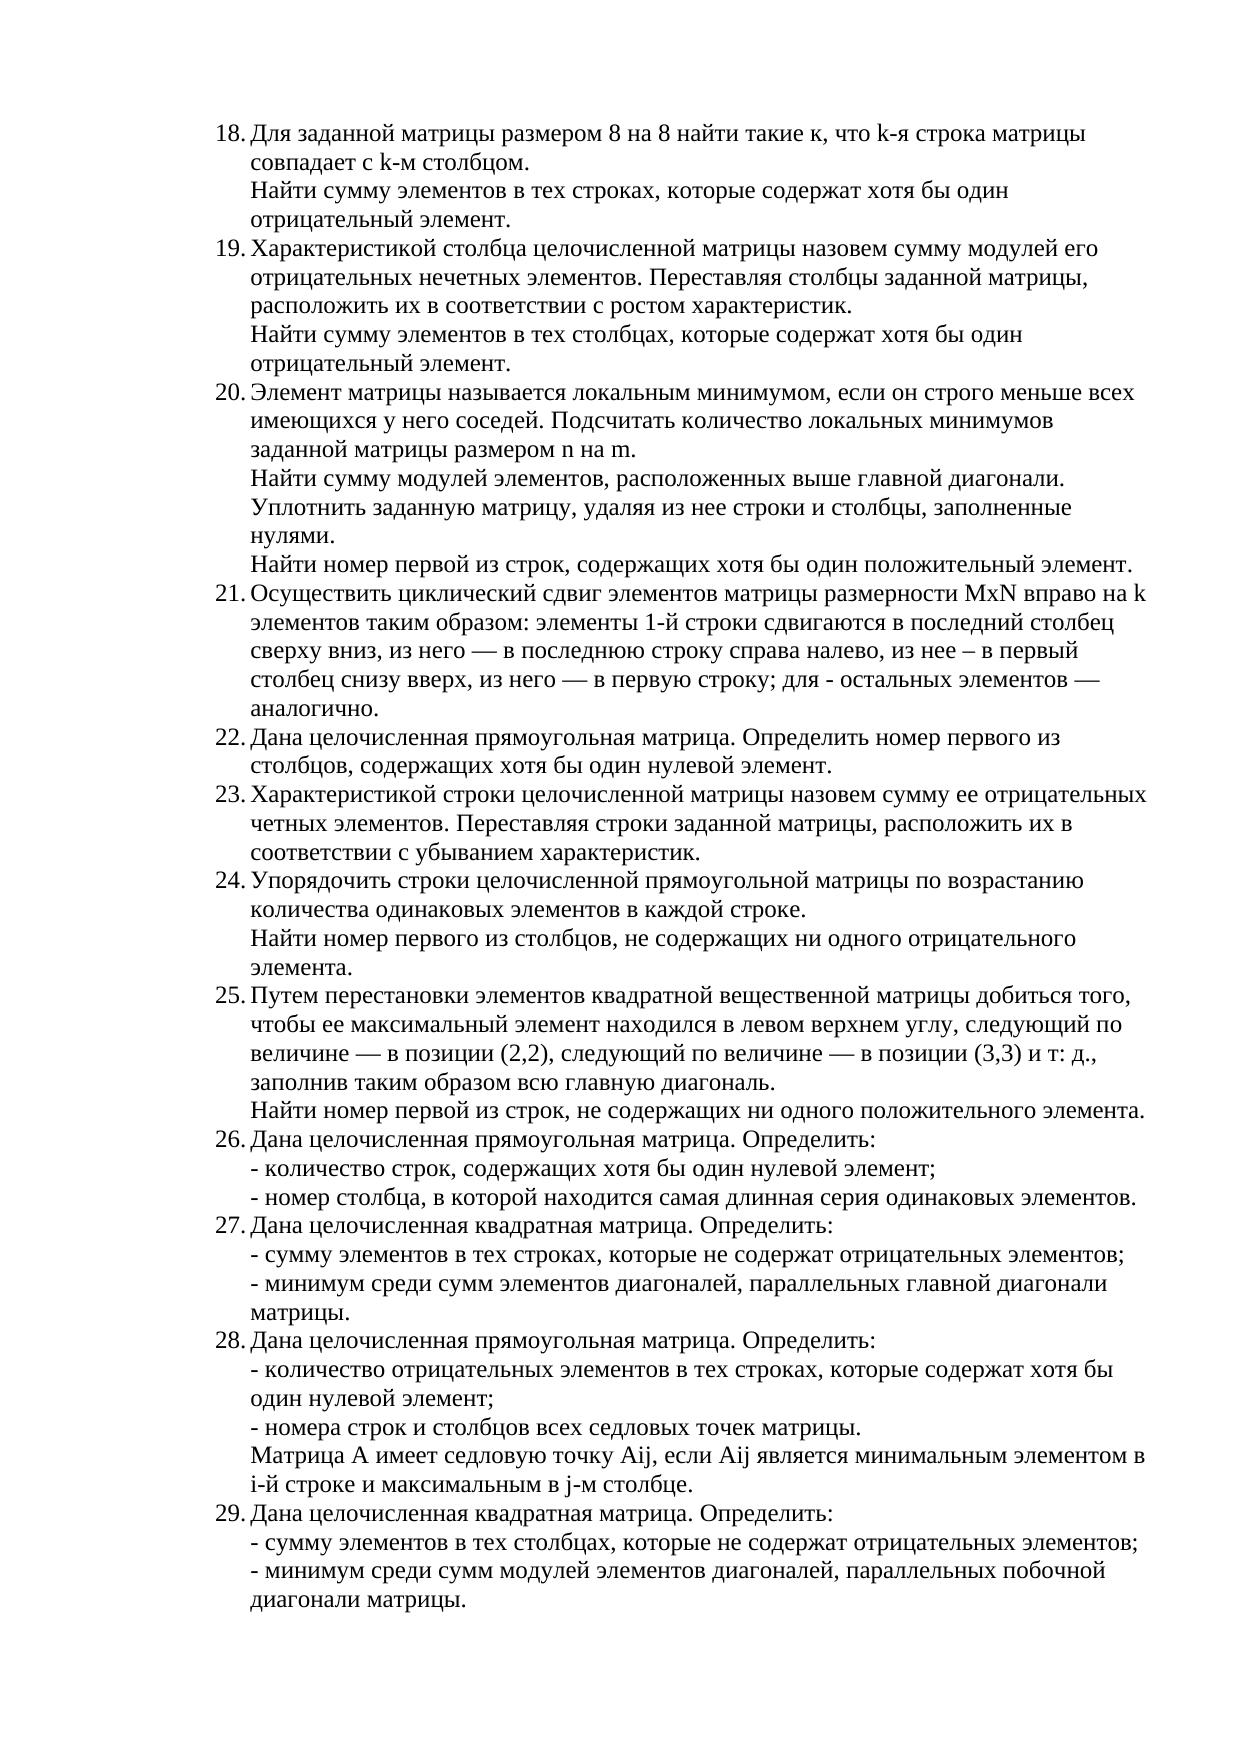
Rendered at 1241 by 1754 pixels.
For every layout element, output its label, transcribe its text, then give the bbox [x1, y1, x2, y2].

list Упорядочить строки целочисленной прямоугольной матрицы по возрастанию количества одинаковых элементов в каждой строке. Найти номер первого из столбцов, не содержащих ни одного отрицательного элемента. [215, 866, 1152, 981]
list Дана целочисленная квадратная матрица. Определить: - сумму элементов в тех столбцах, которые не содержат отрицательных элементов; - минимум среди сумм модулей элементов диагоналей, параллельных побочной диагонали матрицы. [215, 1498, 1152, 1613]
list Для заданной матрицы размером 8 на 8 найти такие к, что k-я строка матрицы совпадает с k-м столбцом. Найти сумму элементов в тех строках, которые содержат хотя бы один отрицательный элемент. [215, 118, 1152, 233]
list Осуществить циклический сдвиг элементов матрицы размерности MxN вправо на k элементов таким образом: элементы 1-й строки сдвигаются в последний столбец сверху вниз, из него — в последнюю строку справа налево, из нее – в первый столбец снизу вверх, из него — в первую строку; для - остальных элементов — аналогично. [215, 578, 1152, 722]
list Характеристикой столбца целочисленной матрицы назовем сумму модулей его отрицательных нечетных элементов. Переставляя столбцы заданной матрицы, расположить их в соответствии с ростом характеристик. Найти сумму элементов в тех столбцах, которые содержат хотя бы один отрицательный элемент. [215, 233, 1152, 377]
list Дана целочисленная прямоугольная матрица. Определить: - количество строк, содержащих хотя бы один нулевой элемент; - номер столбца, в которой находится самая длинная серия одинаковых элементов. [215, 1124, 1152, 1211]
list Элемент матрицы называется локальным минимумом, если он строго меньше всех имеющихся у него соседей. Подсчитать количество локальных минимумов заданной матрицы размером n на m. Найти сумму модулей элементов, расположенных выше главной диагонали. Уплотнить заданную матрицу, удаляя из нее строки и столбцы, заполненные нулями. Найти номер первой из строк, содержащих хотя бы один положительный элемент. [215, 377, 1152, 578]
list Дана целочисленная квадратная матрица. Определить: - сумму элементов в тех строках, которые не содержат отрицательных элементов; - минимум среди сумм элементов диагоналей, параллельных главной диагонали матрицы. [215, 1211, 1152, 1326]
list Дана целочисленная прямоугольная матрица. Определить: - количество отрицательных элементов в тех строках, которые содержат хотя бы один нулевой элемент; - номера строк и столбцов всех седловых точек матрицы. Матрица А имеет седловую точку Аij, если Аij является минимальным элементом в i-й строке и максимальным в j-м столбце. [215, 1326, 1152, 1498]
list Путем перестановки элементов квадратной вещественной матрицы добиться того, чтобы ее максимальный элемент находился в левом верхнем углу, следующий по величине — в позиции (2,2), следующий по величине — в позиции (3,3) и т: д., заполнив таким образом всю главную диагональ. Найти номер первой из строк, не содержащих ни одного положительного элемента. [215, 981, 1152, 1124]
list Дана целочисленная прямоугольная матрица. Определить номер первого из столбцов, содержащих хотя бы один нулевой элемент. [215, 722, 1152, 779]
list Характеристикой строки целочисленной матрицы назовем сумму ее отрицательных четных элементов. Переставляя строки заданной матрицы, расположить их в соответствии с убыванием характеристик. [215, 779, 1152, 866]
